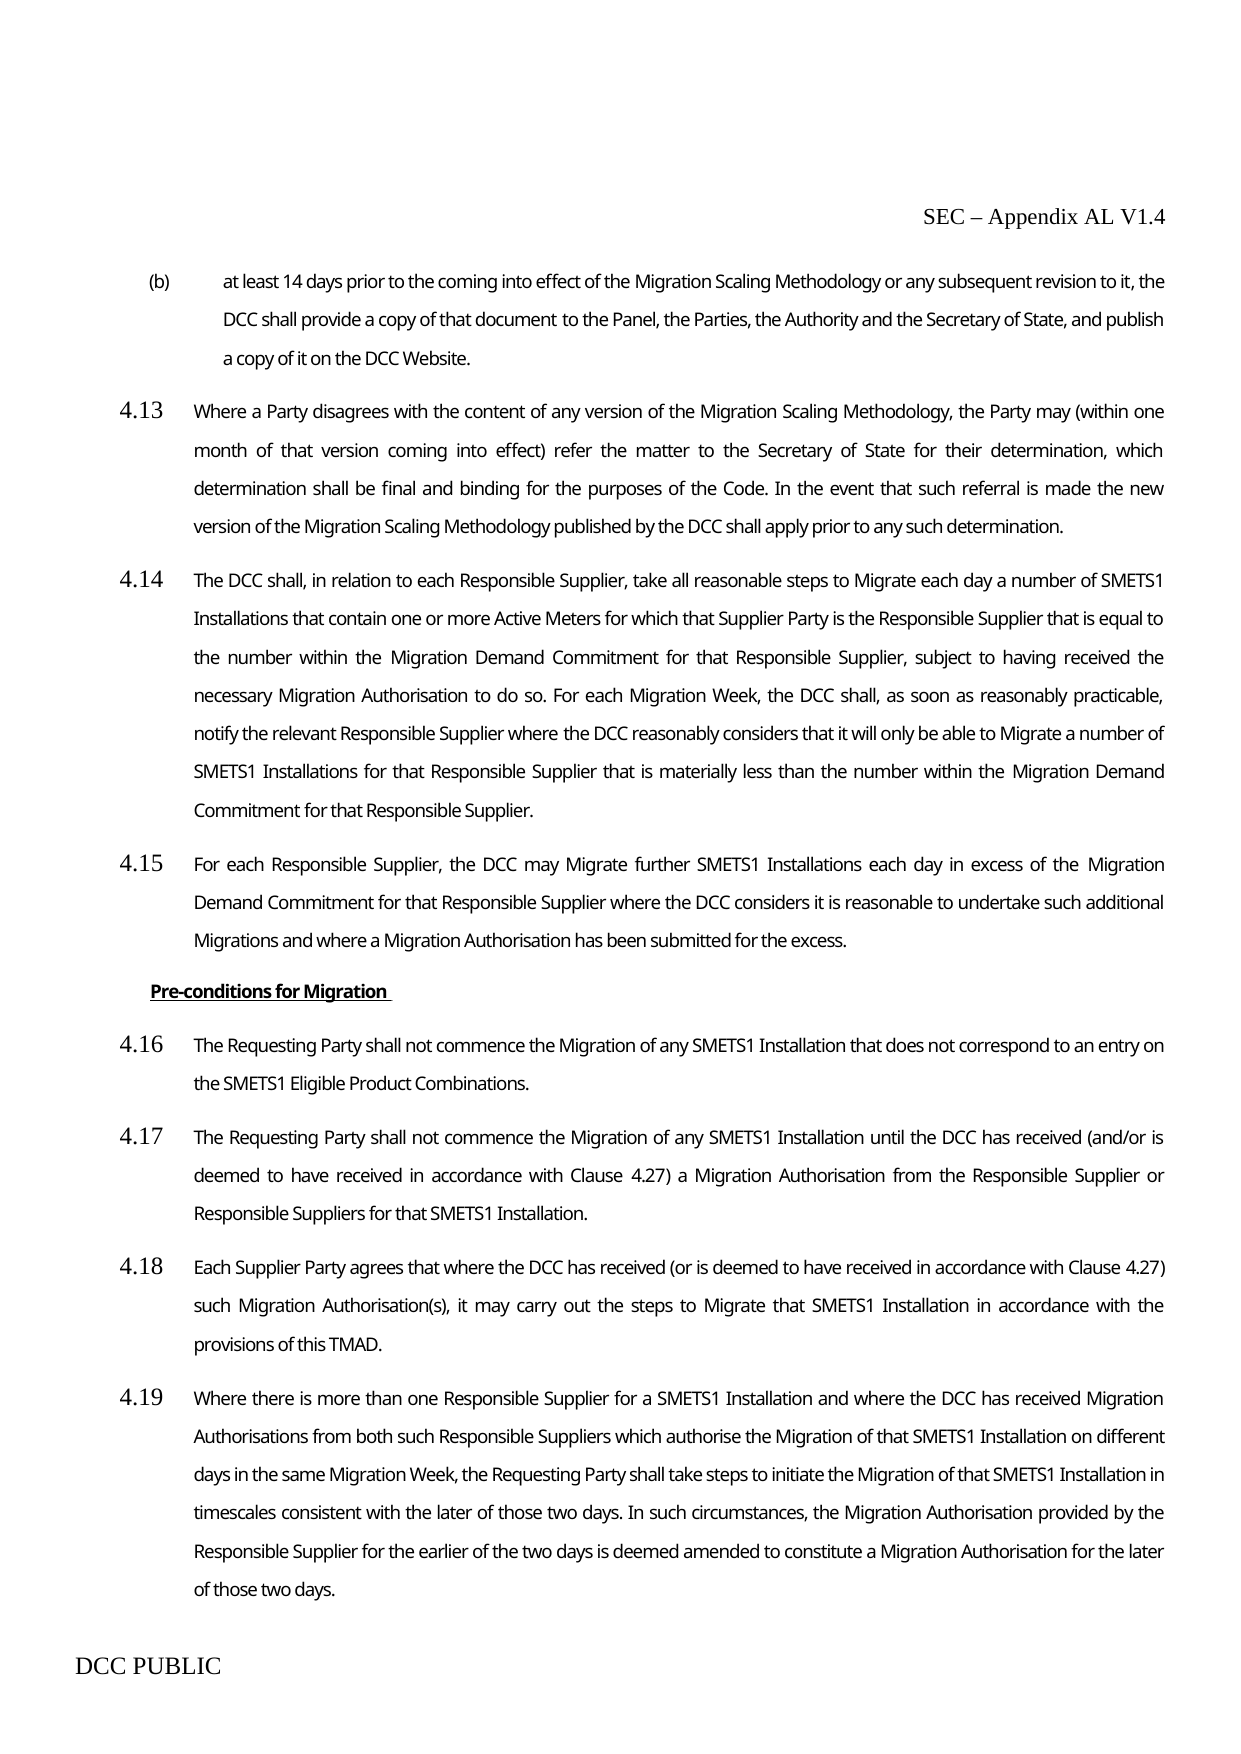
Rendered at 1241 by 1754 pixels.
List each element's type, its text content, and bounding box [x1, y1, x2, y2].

subtitle Where there is more than one Responsible Supplier for a SMETS1 Installation and where the DCC has received Migration Authorisations from both such Responsible Suppliers which authorise the Migration of that SMETS1 Installation on different days in the same Migration Week, the Requesting Party shall take steps to initiate the Migration of that SMETS1 Installation in timescales consistent with the later of those two days. In such circumstances, the Migration Authorisation provided by the Responsible Supplier for the earlier of the two days is deemed amended to constitute a Migration Authorisation for the later of those two days. [119, 1382, 1165, 1602]
subtitle The Requesting Party shall not commence the Migration of any SMETS1 Installation until the DCC has received (and/or is deemed to have received in accordance with Clause 4.27) a Migration Authorisation from the Responsible Supplier or Responsible Suppliers for that SMETS1 Installation. [119, 1121, 1165, 1226]
subtitle Pre-conditions for Migration [149, 978, 1165, 1003]
subtitle Where a Party disagrees with the content of any version of the Migration Scaling Methodology, the Party may (within one month of that version coming into effect) refer the matter to the Secretary of State for their determination, which determination shall be final and binding for the purposes of the Code. In the event that such referral is made the new version of the Migration Scaling Methodology published by the DCC shall apply prior to any such determination. [119, 396, 1165, 539]
subtitle The DCC shall, in relation to each Responsible Supplier, take all reasonable steps to Migrate each day a number of SMETS1 Installations that contain one or more Active Meters for which that Supplier Party is the Responsible Supplier that is equal to the number within the Migration Demand Commitment for that Responsible Supplier, subject to having received the necessary Migration Authorisation to do so. For each Migration Week, the DCC shall, as soon as reasonably practicable, notify the relevant Responsible Supplier where the DCC reasonably considers that it will only be able to Migrate a number of SMETS1 Installations for that Responsible Supplier that is materially less than the number within the Migration Demand Commitment for that Responsible Supplier. [119, 564, 1165, 822]
subtitle at least 14 days prior to the coming into effect of the Migration Scaling Methodology or any subsequent revision to it, the DCC shall provide a copy of that document to the Panel, the Parties, the Authority and the Secretary of State, and publish a copy of it on the DCC Website. [149, 268, 1165, 370]
subtitle Each Supplier Party agrees that where the DCC has received (or is deemed to have received in accordance with Clause 4.27) such Migration Authorisation(s), it may carry out the steps to Migrate that SMETS1 Installation in accordance with the provisions of this TMAD. [119, 1251, 1165, 1357]
subtitle For each Responsible Supplier, the DCC may Migrate further SMETS1 Installations each day in excess of the Migration Demand Commitment for that Responsible Supplier where the DCC considers it is reasonable to undertake such additional Migrations and where a Migration Authorisation has been submitted for the excess. [119, 848, 1165, 953]
subtitle The Requesting Party shall not commence the Migration of any SMETS1 Installation that does not correspond to an entry on the SMETS1 Eligible Product Combinations. [119, 1029, 1165, 1096]
